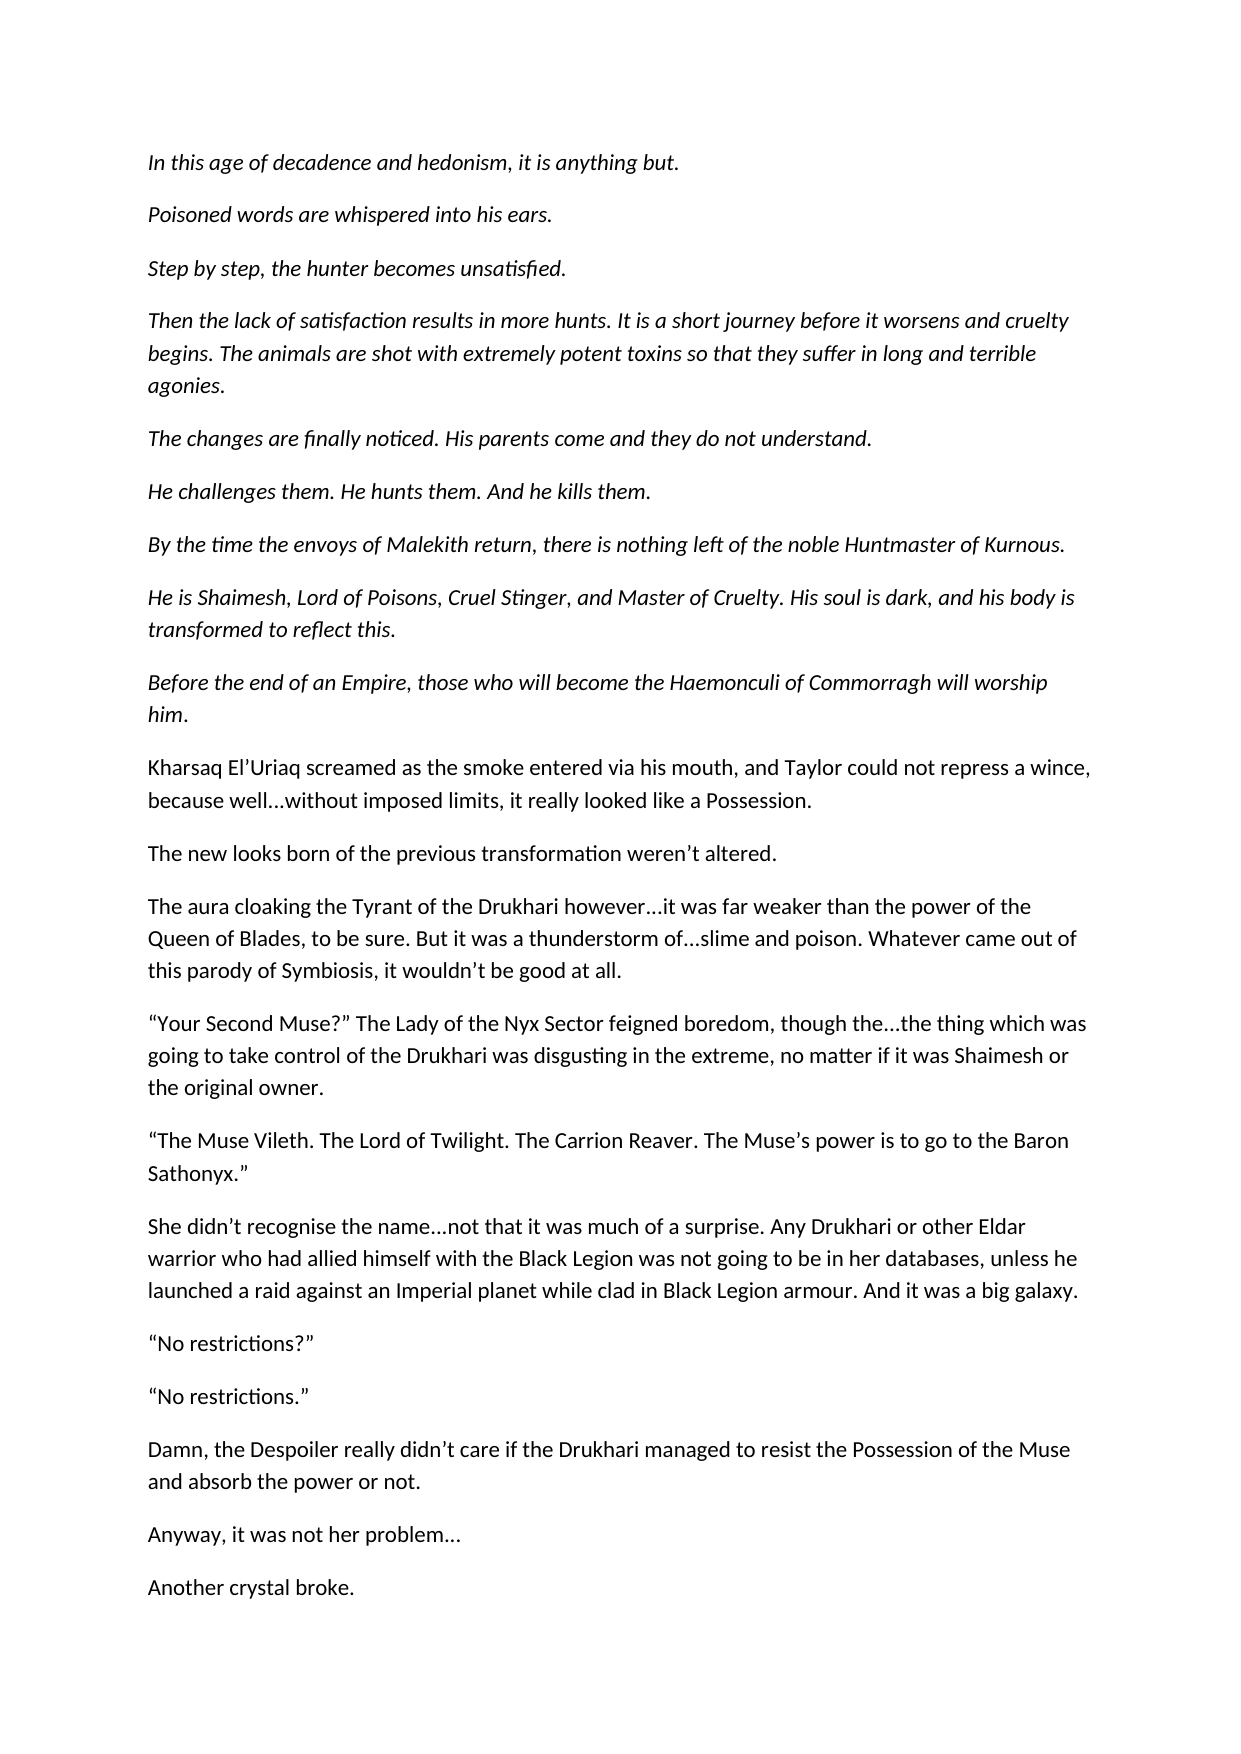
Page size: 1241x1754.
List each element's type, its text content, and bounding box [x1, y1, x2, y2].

text Before the end of an Empire, those who will become the Haemonculi of Commorragh will worship him. [148, 668, 1093, 728]
text He challenges them. He hunts them. And he kills them. [148, 477, 1093, 505]
text Step by step, the hunter becomes unsatisfied. [148, 254, 1093, 282]
text In this age of decadence and hedonism, it is anything but. [148, 148, 1093, 176]
text “No restrictions?” [148, 1329, 1093, 1357]
text “Your Second Muse?” The Lady of the Nyx Sector feigned boredom, though the...the thing which was going to take control of the Drukhari was disgusting in the extreme, no matter if it was Shaimesh or the original owner. [148, 1009, 1093, 1102]
text She didn’t recognise the name...not that it was much of a surprise. Any Drukhari or other Eldar warrior who had allied himself with the Black Legion was not going to be in her databases, unless he launched a raid against an Imperial planet while clad in Black Legion armour. And it was a big galaxy. [148, 1212, 1093, 1304]
text Poisoned words are whispered into his ears. [148, 201, 1093, 229]
text The aura cloaking the Tyrant of the Drukhari however...it was far weaker than the power of the Queen of Blades, to be sure. But it was a thunderstorm of...slime and poison. Whatever came out of this parody of Symbiosis, it wouldn’t be good at all. [148, 892, 1093, 984]
text By the time the envoys of Malekith return, there is nothing left of the noble Huntmaster of Kurnous. [148, 530, 1093, 558]
text Another crystal broke. [148, 1573, 1093, 1601]
text The changes are finally noticed. His parents come and they do not understand. [148, 424, 1093, 452]
text Kharsaq El’Uriaq screamed as the smoke entered via his mouth, and Taylor could not repress a wince, because well...without imposed limits, it really looked like a Possession. [148, 753, 1093, 814]
text He is Shaimesh, Lord of Poisons, Cruel Stinger, and Master of Cruelty. His soul is dark, and his body is transformed to reflect this. [148, 583, 1093, 643]
text “No restrictions.” [148, 1382, 1093, 1410]
text The new looks born of the previous transformation weren’t altered. [148, 839, 1093, 867]
text Anyway, it was not her problem... [148, 1520, 1093, 1548]
text “The Muse Vileth. The Lord of Twilight. The Carrion Reaver. The Muse’s power is to go to the Baron Sathonyx.” [148, 1127, 1093, 1187]
text Then the lack of satisfaction results in more hunts. It is a short journey before it worsens and cruelty begins. The animals are shot with extremely potent toxins so that they suffer in long and terrible agonies. [148, 307, 1093, 399]
text Damn, the Despoiler really didn’t care if the Drukhari managed to resist the Possession of the Muse and absorb the power or not. [148, 1435, 1093, 1495]
